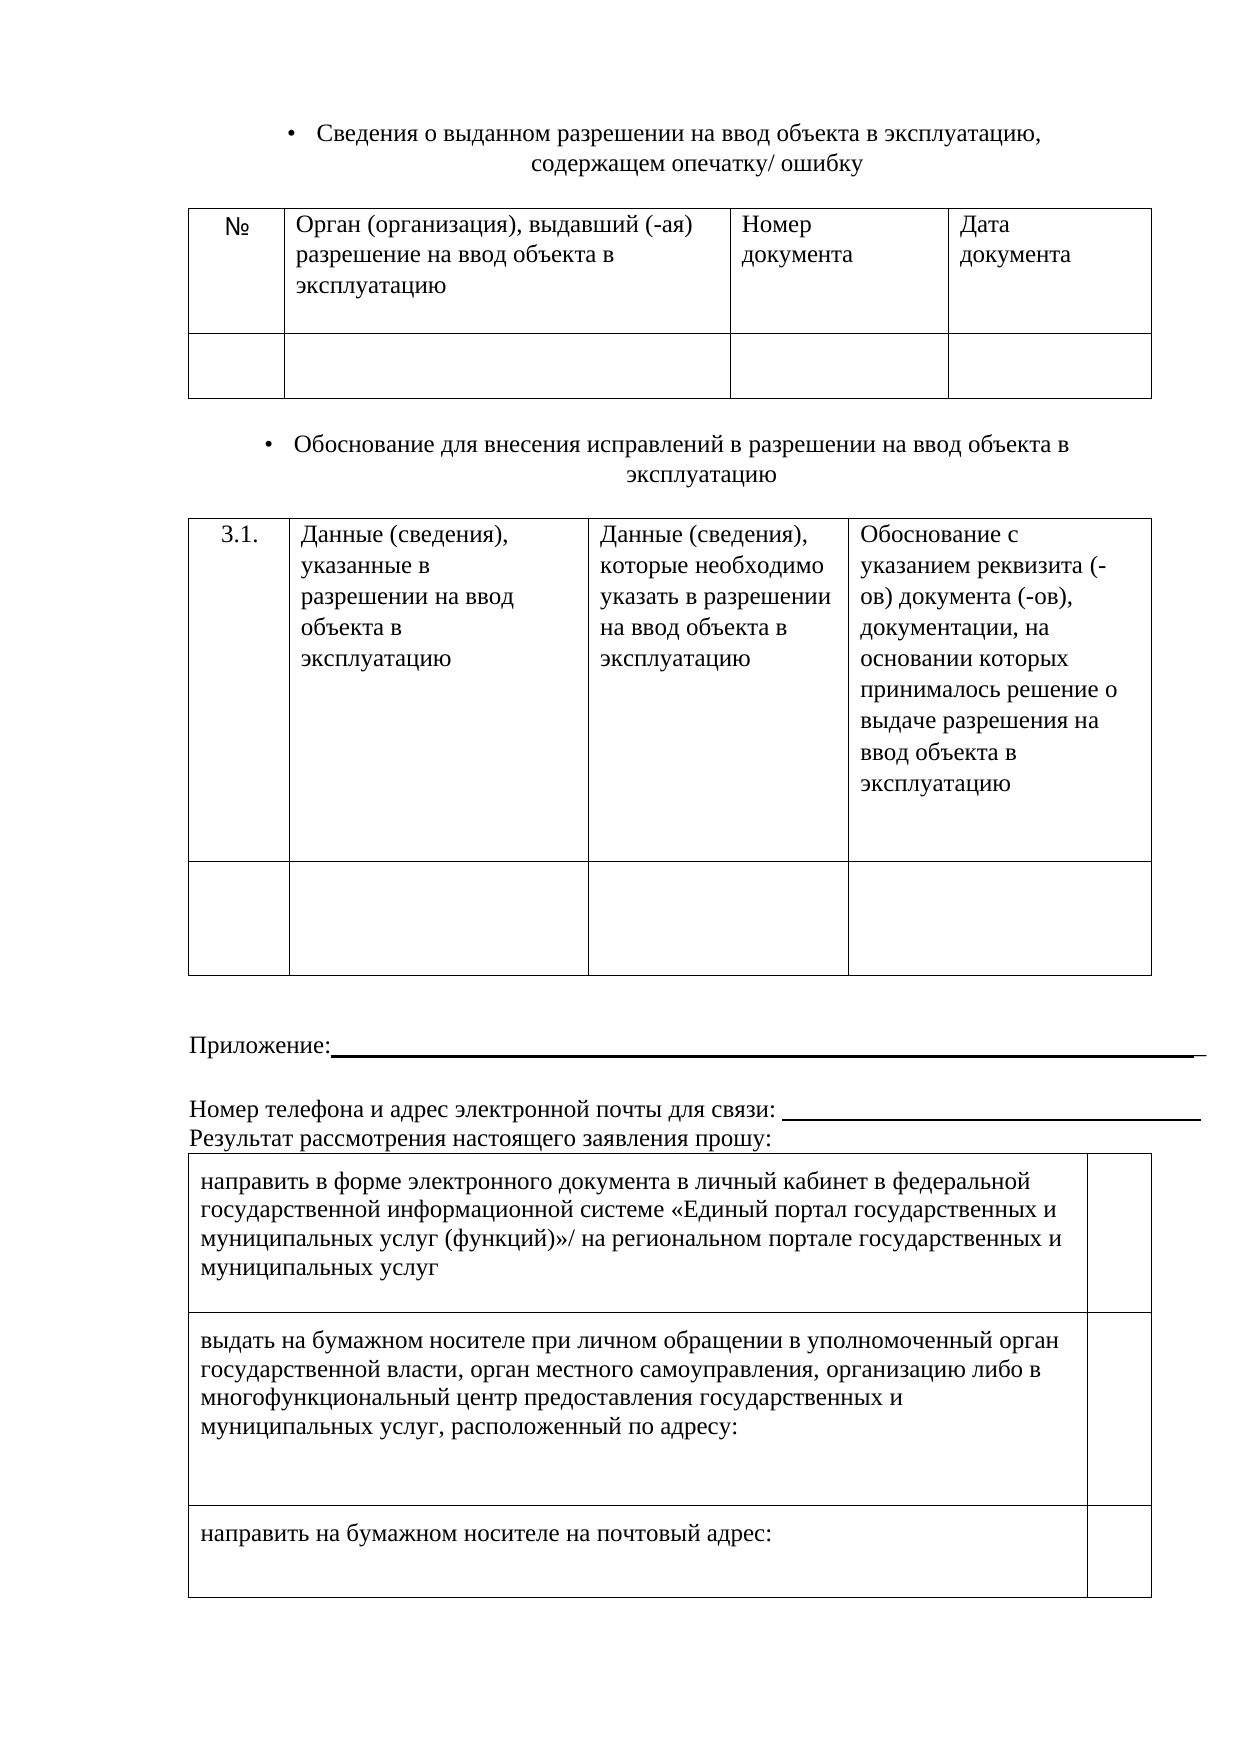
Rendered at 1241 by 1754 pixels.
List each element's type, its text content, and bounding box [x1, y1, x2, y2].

table_cell [1088, 1313, 1151, 1505]
table_header Данные (сведения), которые необходимо указать в разрешении на ввод объекта в эксплуатацию [589, 519, 848, 861]
table_header Дата документа [949, 209, 1151, 333]
table_cell [731, 334, 948, 398]
table_header Обоснование с указанием реквизита (-ов) документа (-ов), документации, на основании которых принималось решение о выдаче разрешения на ввод объекта в эксплуатацию [849, 519, 1151, 861]
table_cell [285, 334, 730, 398]
list Обоснование для внесения исправлений в разрешении на ввод объекта в эксплуатацию [264, 429, 1079, 488]
text Результат рассмотрения настоящего заявления прошу: [189, 1123, 1152, 1152]
table_cell направить на бумажном носителе на почтовый адрес: [189, 1506, 1087, 1597]
table_header направить в форме электронного документа в личный кабинет в федеральной государственной информационной системе «Единый портал государственных и муниципальных услуг (функций)»/ на региональном портале государственных и муниципальных услуг [189, 1154, 1087, 1312]
table_cell [849, 862, 1151, 975]
text Приложение: _ [189, 1030, 1152, 1059]
table_cell [589, 862, 848, 975]
table_cell [189, 334, 284, 398]
table_cell [1088, 1506, 1151, 1597]
table_cell выдать на бумажном носителе при личном обращении в уполномоченный орган государственной власти, орган местного самоуправления, организацию либо в многофункциональный центр предоставления государственных и муниципальных услуг, расположенный по адресу: [189, 1313, 1087, 1505]
table_header № [189, 209, 284, 333]
table_header [1088, 1154, 1151, 1312]
table_cell [189, 862, 289, 975]
table_header Орган (организация), выдавший (-ая) разрешение на ввод объекта в эксплуатацию [285, 209, 730, 333]
table_cell [290, 862, 588, 975]
table_header Номер документа [731, 209, 948, 333]
text Номер телефона и адрес электронной почты для связи: [189, 1094, 1152, 1123]
table_cell [949, 334, 1151, 398]
list Сведения о выданном разрешении на ввод объекта в эксплуатацию, содержащем опечатку/ ошибку [287, 118, 1056, 177]
table_header 3.1. [189, 519, 289, 861]
table_header Данные (сведения), указанные в разрешении на ввод объекта в эксплуатацию [290, 519, 588, 861]
